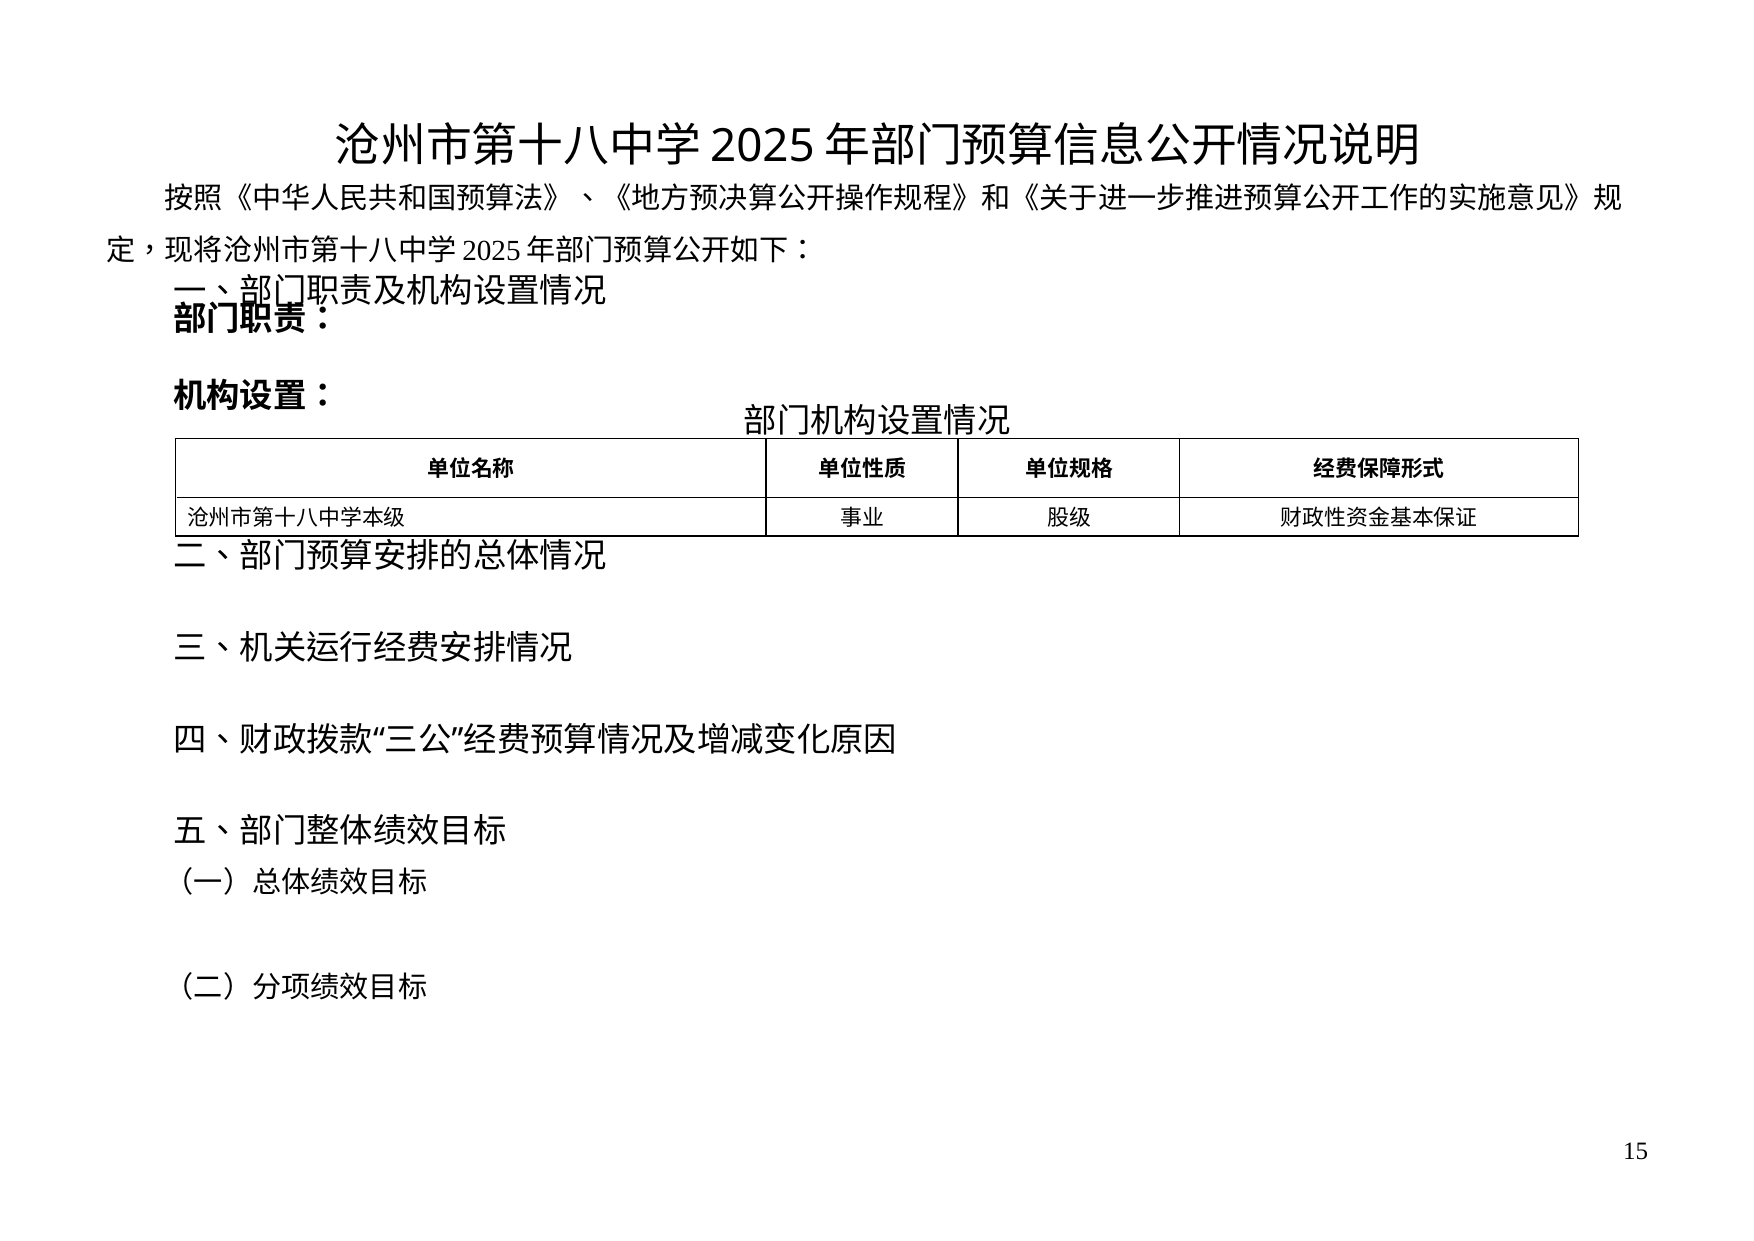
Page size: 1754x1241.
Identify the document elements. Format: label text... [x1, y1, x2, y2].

table_cell 财政性资金基本保证 [1180, 498, 1578, 535]
table_cell 沧州市第十八中学本级 [176, 498, 765, 535]
text （二）分项绩效目标 [106, 955, 1648, 1007]
text 机构设置： [106, 388, 1648, 413]
text 四、财政拨款“三公”经费预算情况及增减变化原因 [106, 721, 1648, 758]
text 一、部门职责及机构设置情况 [106, 272, 1648, 309]
text 三、机关运行经费安排情况 [106, 629, 1648, 667]
table_header 经费保障形式 [1180, 439, 1578, 497]
text （一）总体绩效目标 [106, 851, 1648, 903]
text 五、部门整体绩效目标 [106, 813, 1648, 850]
text 沧州市第十八中学2025年部门预算信息公开情况说明 [106, 142, 1648, 167]
text 按照《中华人民共和国预算法》、《地方预决算公开操作规程》和《关于进一步推进预算公开工作的实施意见》规定，现将沧州市第十八中学2025年部门预算公开如下： [106, 167, 1648, 271]
table_cell 股级 [959, 498, 1179, 535]
table_cell 事业 [767, 498, 957, 535]
text 部门职责： [106, 311, 1648, 336]
table_header 单位性质 [767, 439, 957, 497]
text 部门机构设置情况 [106, 413, 1648, 438]
table_header 单位名称 [176, 439, 765, 497]
text 二、部门预算安排的总体情况 [106, 538, 1648, 575]
table_header 单位规格 [959, 439, 1179, 497]
